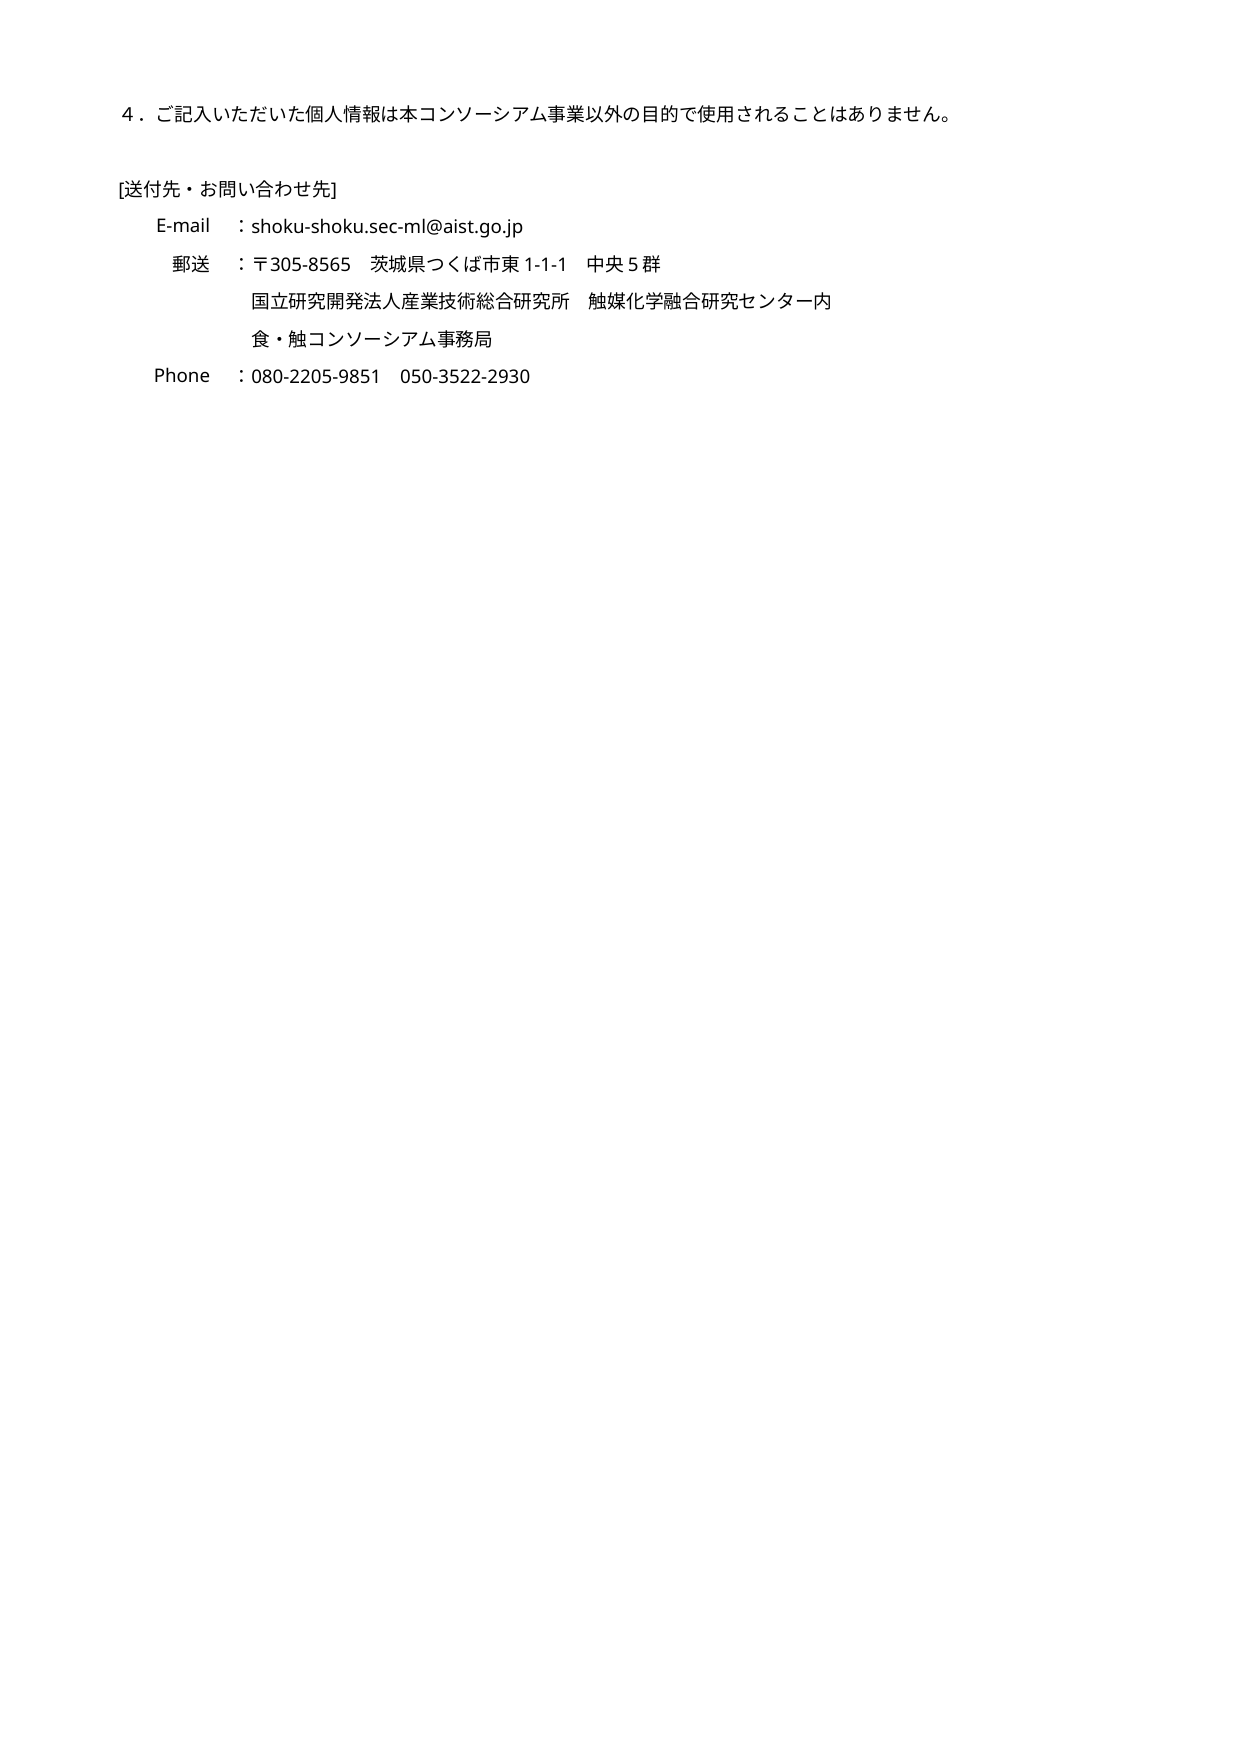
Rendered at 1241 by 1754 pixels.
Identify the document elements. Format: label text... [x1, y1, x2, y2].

table_header E-mail 郵送 Phone [118, 207, 221, 394]
text [送付先・お問い合わせ先] [118, 169, 1152, 207]
text ４．ご記入いただいた個人情報は本コンソーシアム事業以外の目的で使用されることはありません。 [118, 94, 1152, 132]
table_header ：shoku-shoku.sec-ml@aist.go.jp ：〒305-8565 茨城県つくば市東1-1-1 中央5群 国立研究開発法人産業技術総合研究所 触媒化学融合研究センター内 食・触コンソーシアム事務局 ：080-2205-9851 050-3522-2930 [221, 207, 1152, 394]
